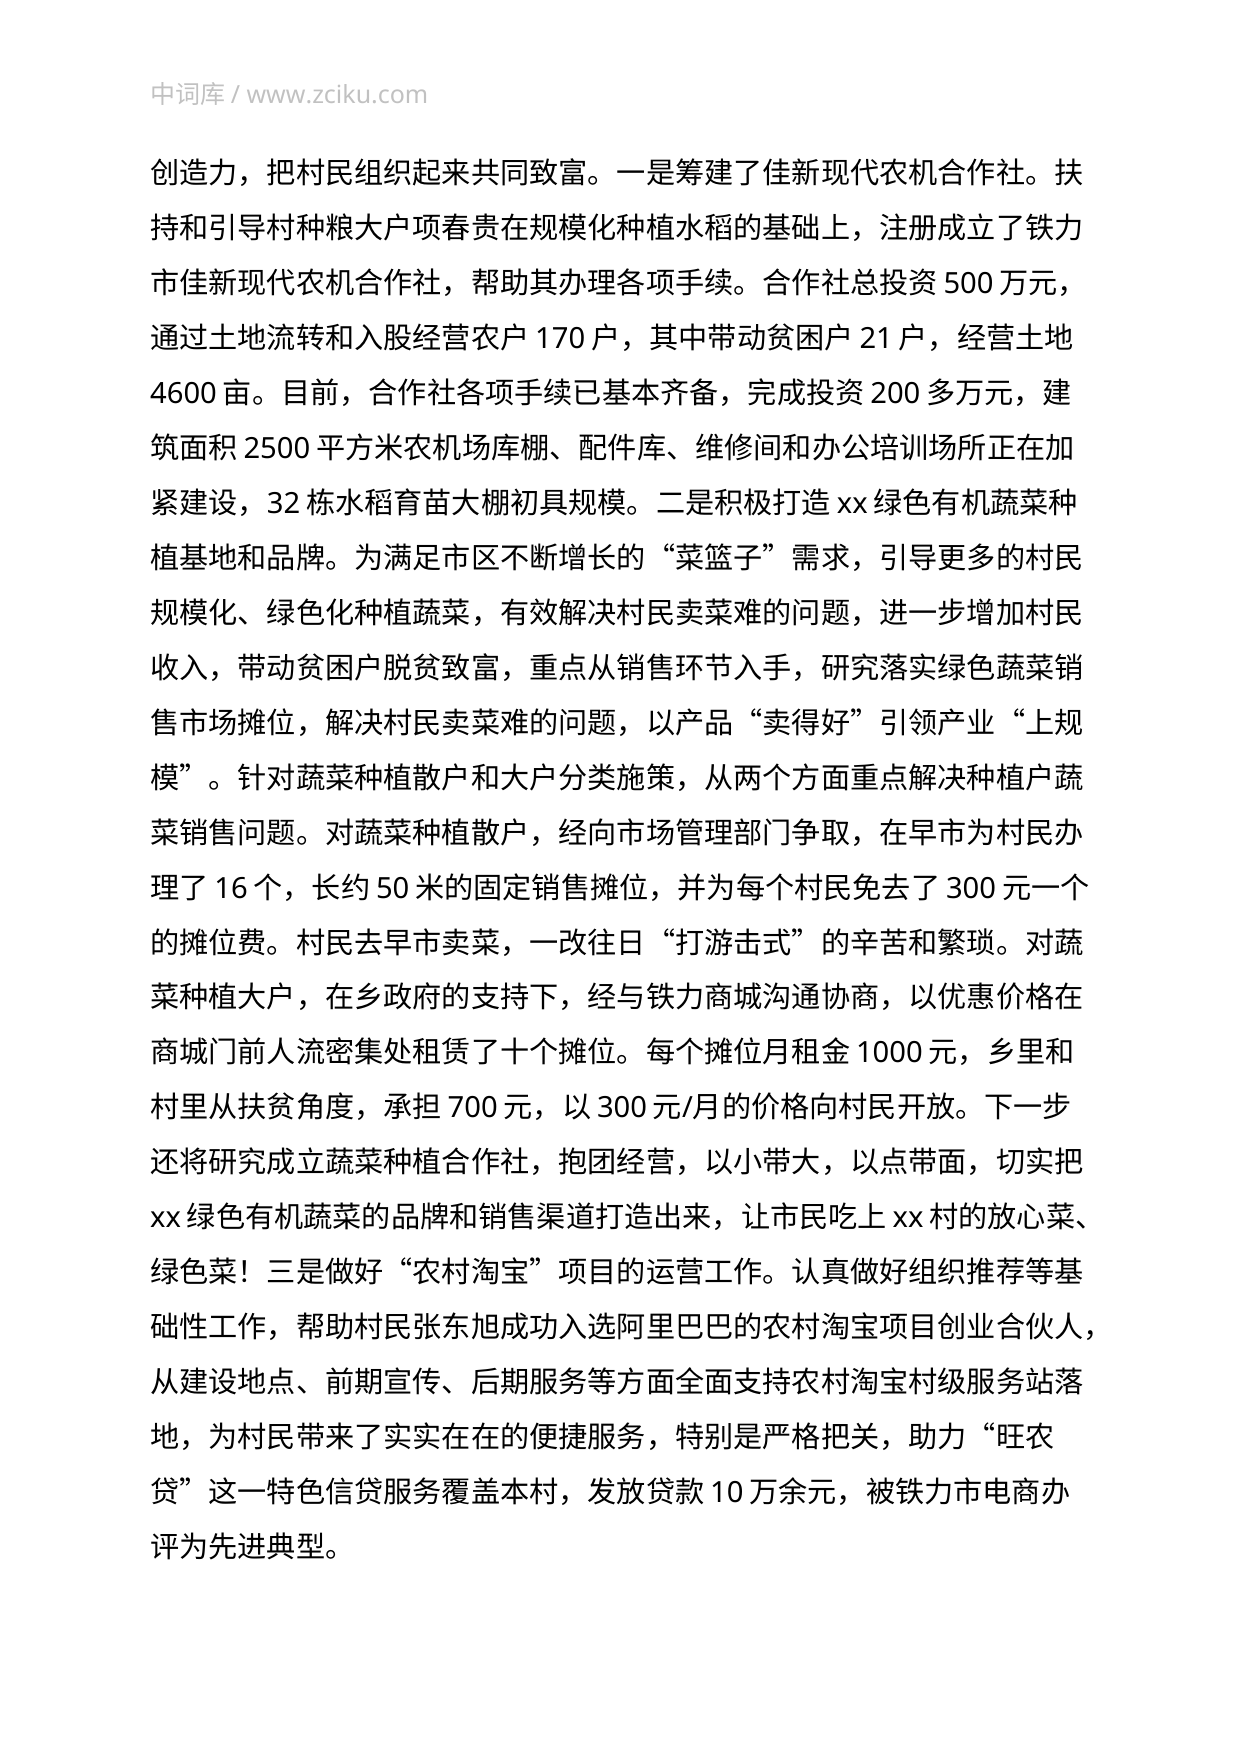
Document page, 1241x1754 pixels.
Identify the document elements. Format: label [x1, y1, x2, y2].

text [150, 150, 1090, 1566]
